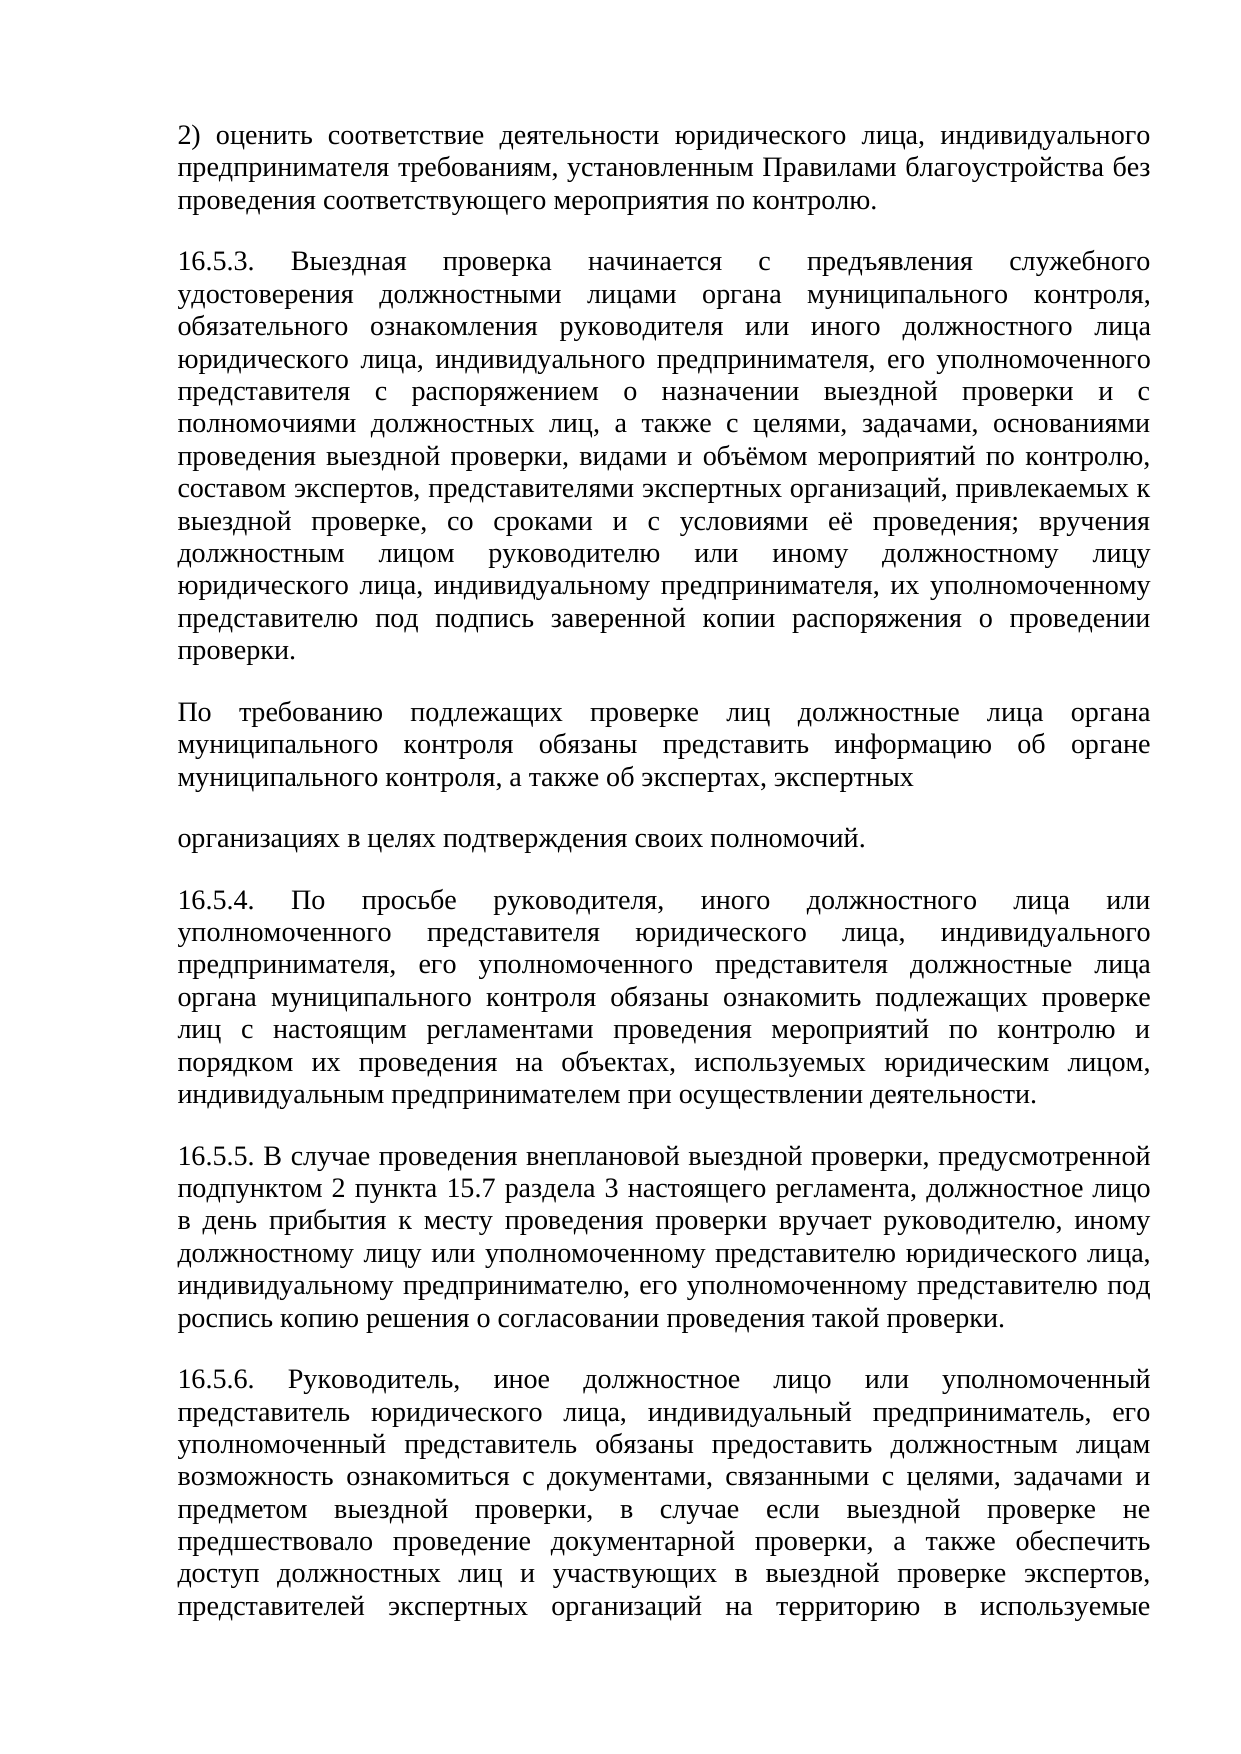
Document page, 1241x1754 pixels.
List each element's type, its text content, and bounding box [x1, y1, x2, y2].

text 16.5.4. По просьбе руководителя, иного должностного лица или уполномоченного представителя юридического лица, индивидуального предпринимателя, его уполномоченного представителя должностные лица органа муниципального контроля обязаны ознакомить подлежащих проверке лиц с настоящим регламентами проведения мероприятий по контролю и порядком их проведения на объектах, используемых юридическим лицом, индивидуальным предпринимателем при осуществлении деятельности. [177, 883, 1152, 1109]
text организациях в целях подтверждения своих полномочий. [177, 821, 1152, 853]
text По требованию подлежащих проверке лиц должностные лица органа муниципального контроля обязаны представить информацию об органе муниципального контроля, а также об экспертах, экспертных [177, 695, 1152, 792]
text 2) оценить соответствие деятельности юридического лица, индивидуального предпринимателя требованиям, установленным Правилами благоустройства без проведения соответствующего мероприятия по контролю. [177, 118, 1152, 215]
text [177, 1362, 1152, 1621]
text 16.5.5. В случае проведения внеплановой выездной проверки, предусмотренной подпунктом 2 пункта 15.7 раздела 3 настоящего регламента, должностное лицо в день прибытия к месту проведения проверки вручает руководителю, иному должностному лицу или уполномоченному представителю юридического лица, индивидуальному предпринимателю, его уполномоченному представителю под роспись копию решения о согласовании проведения такой проверки. [177, 1139, 1152, 1333]
text 16.5.3. Выездная проверка начинается с предъявления служебного удостоверения должностными лицами органа муниципального контроля, обязательного ознакомления руководителя или иного должностного лица юридического лица, индивидуального предпринимателя, его уполномоченного представителя с распоряжением о назначении выездной проверки и с полномочиями должностных лиц, а также с целями, задачами, основаниями проведения выездной проверки, видами и объёмом мероприятий по контролю, составом экспертов, представителями экспертных организаций, привлекаемых к выездной проверке, со сроками и с условиями её проведения; вручения должностным лицом руководителю или иному должностному лицу юридического лица, индивидуальному предпринимателя, их уполномоченному представителю под подпись заверенной копии распоряжения о проведении проверки. [177, 244, 1152, 666]
